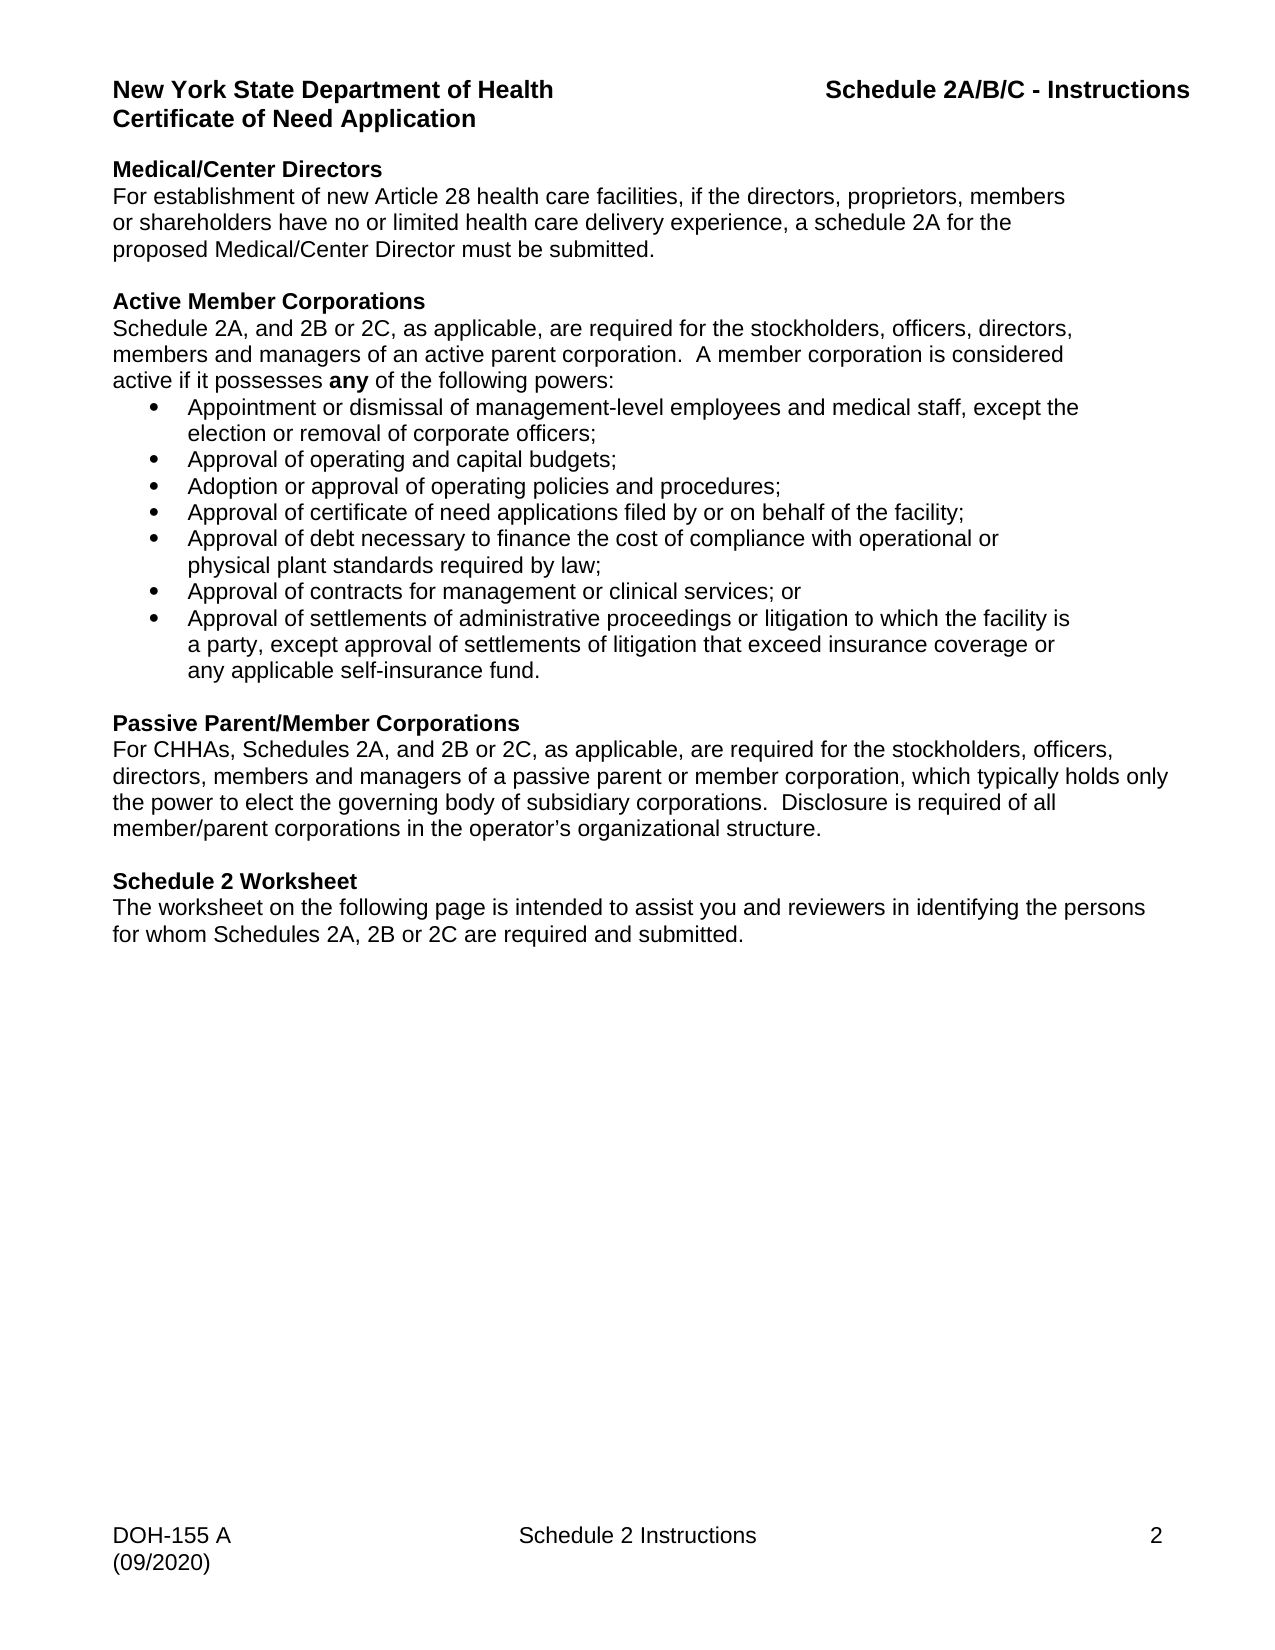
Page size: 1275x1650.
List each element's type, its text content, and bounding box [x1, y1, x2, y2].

list Appointment or dismissal of management-level employees and medical staff, except the election or removal of corporate officers; [150, 394, 1087, 446]
list Approval of operating and capital budgets; [150, 446, 1087, 473]
list Approval of debt necessary to finance the cost of compliance with operational or physical plant standards required by law; [150, 525, 1087, 578]
text Schedule 2 Worksheet [112, 868, 1174, 894]
text The worksheet on the following page is intended to assist you and reviewers in identifying the persons for whom Schedules 2A, 2B or 2C are required and submitted. [112, 894, 1174, 947]
list Adoption or approval of operating policies and procedures; [150, 473, 1087, 499]
text Medical/Center Directors [112, 156, 1087, 183]
text Active Member Corporations [112, 288, 1087, 314]
text For establishment of new Article 28 health care facilities, if the directors, proprietors, members or shareholders have no or limited health care delivery experience, a schedule 2A for the proposed Medical/Center Director must be submitted. [112, 183, 1087, 262]
list Approval of contracts for management or clinical services; or [150, 578, 1087, 604]
text Schedule 2A, and 2B or 2C, as applicable, are required for the stockholders, officers, directors, members and managers of an active parent corporation. A member corporation is considered active if it possesses any of the following powers: [112, 314, 1087, 394]
list Approval of certificate of need applications filed by or on behalf of the facility; [150, 499, 1087, 525]
text Passive Parent/Member Corporations [112, 710, 1087, 736]
text For CHHAs, Schedules 2A, and 2B or 2C, as applicable, are required for the stockholders, officers, directors, members and managers of a passive parent or member corporation, which typically holds only the power to elect the governing body of subsidiary corporations. Disclosure is required of all member/parent corporations in the operator’s organizational structure. [112, 736, 1174, 842]
list Approval of settlements of administrative proceedings or litigation to which the facility is a party, except approval of settlements of litigation that exceed insurance coverage or any applicable self-insurance fund. [150, 604, 1087, 683]
